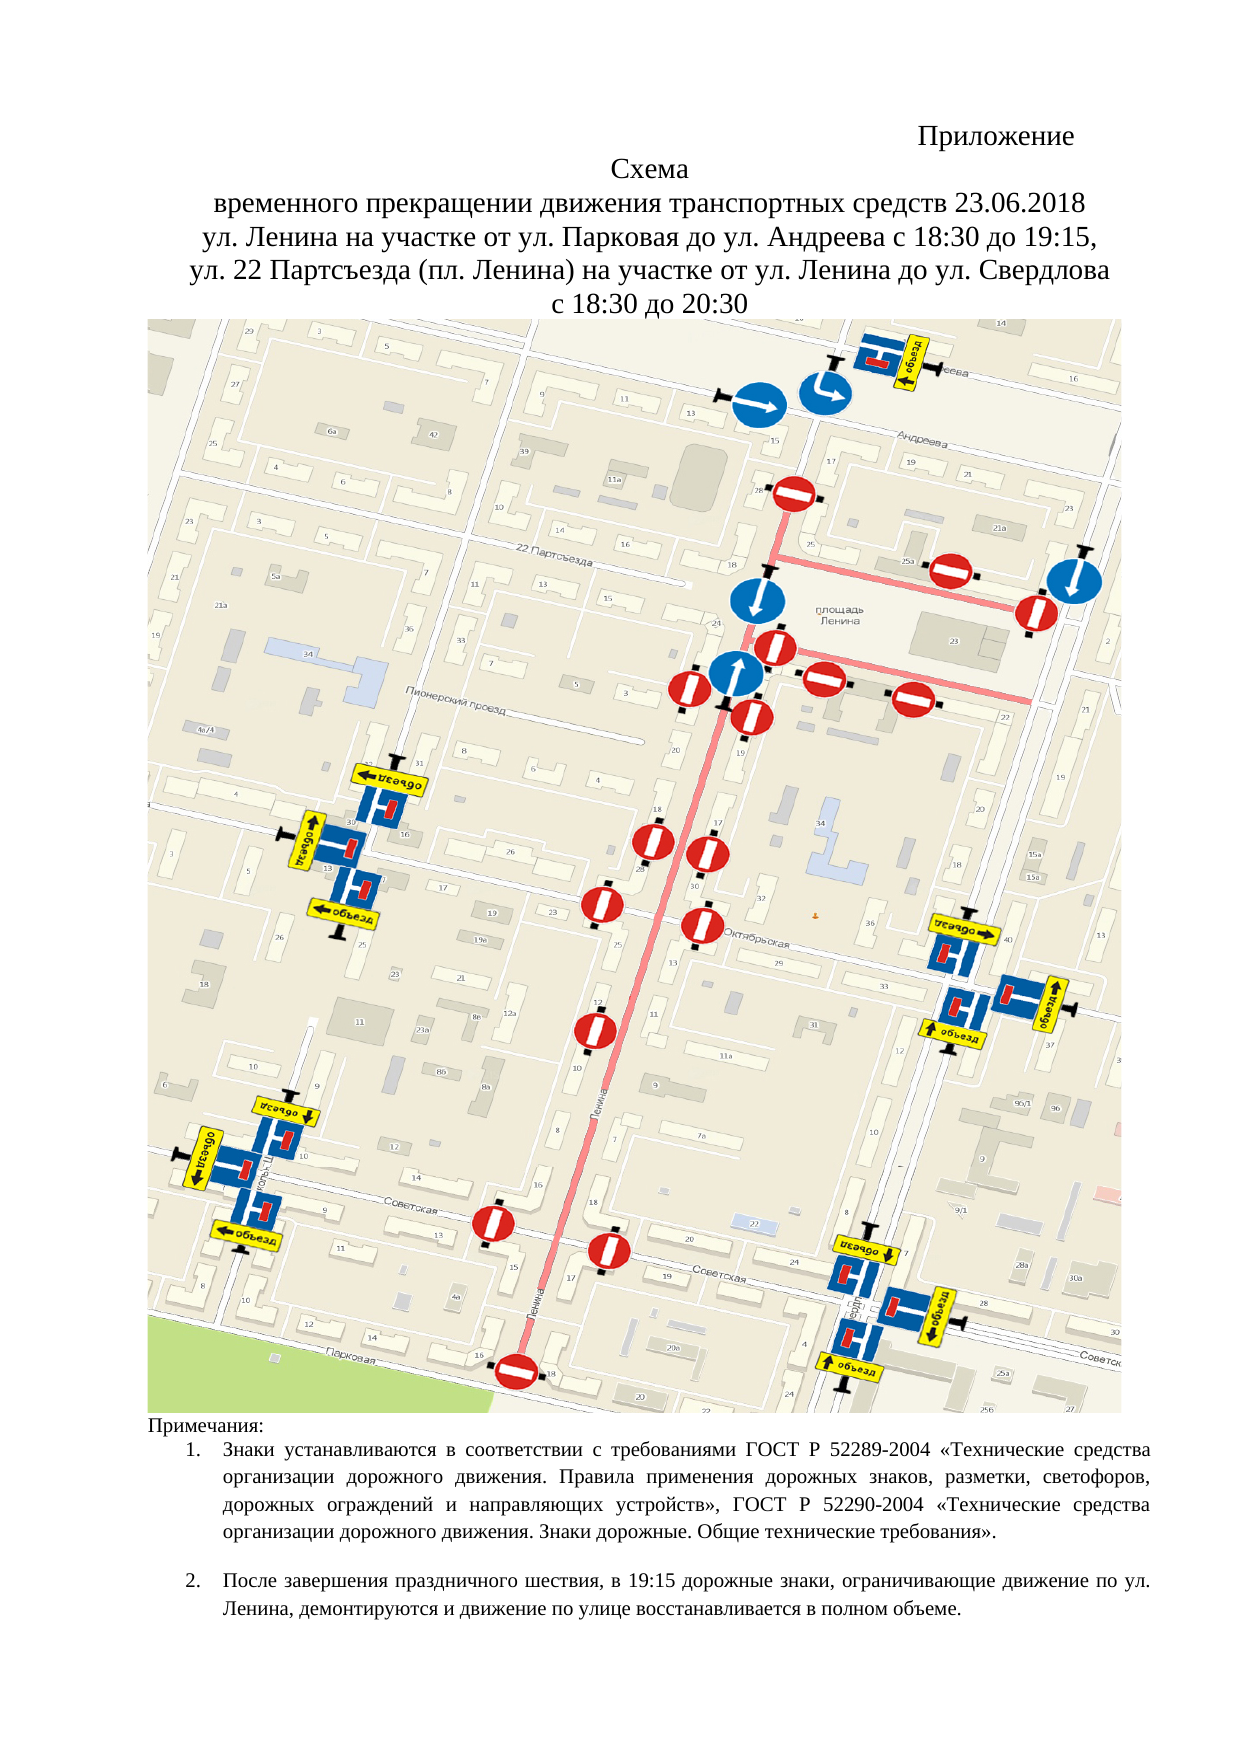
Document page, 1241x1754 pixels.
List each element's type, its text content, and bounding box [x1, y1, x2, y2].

text временного прекращении движения транспортных средств 23.06.2018 [148, 185, 1152, 219]
text с 18:30 до 20:30 [148, 286, 1152, 319]
text ул. Ленина на участке от ул. Парковая до ул. Андреева с 18:30 до 19:15, [148, 219, 1152, 252]
list После завершения праздничного шествия, в 19:15 дорожные знаки, ограничивающие движение по ул. Ленина, демонтируются и движение по улице восстанавливается в полном объеме. [185, 1568, 1152, 1619]
text ул. 22 Партсъезда (пл. Ленина) на участке от ул. Ленина до ул. Свердлова [148, 252, 1152, 286]
list Знаки устанавливаются в соответствии с требованиями ГОСТ Р 52289-2004 «Технические средства организации дорожного движения. Правила применения дорожных знаков, разметки, светофоров, дорожных ограждений и направляющих устройств», ГОСТ Р 52290-2004 «Технические средства организации дорожного движения. Знаки дорожные. Общие технические требования». [185, 1437, 1152, 1543]
text Схема [148, 152, 1152, 185]
picture [147, 319, 1122, 1413]
text Приложение [148, 118, 1152, 152]
text Примечания: [148, 1413, 1152, 1437]
